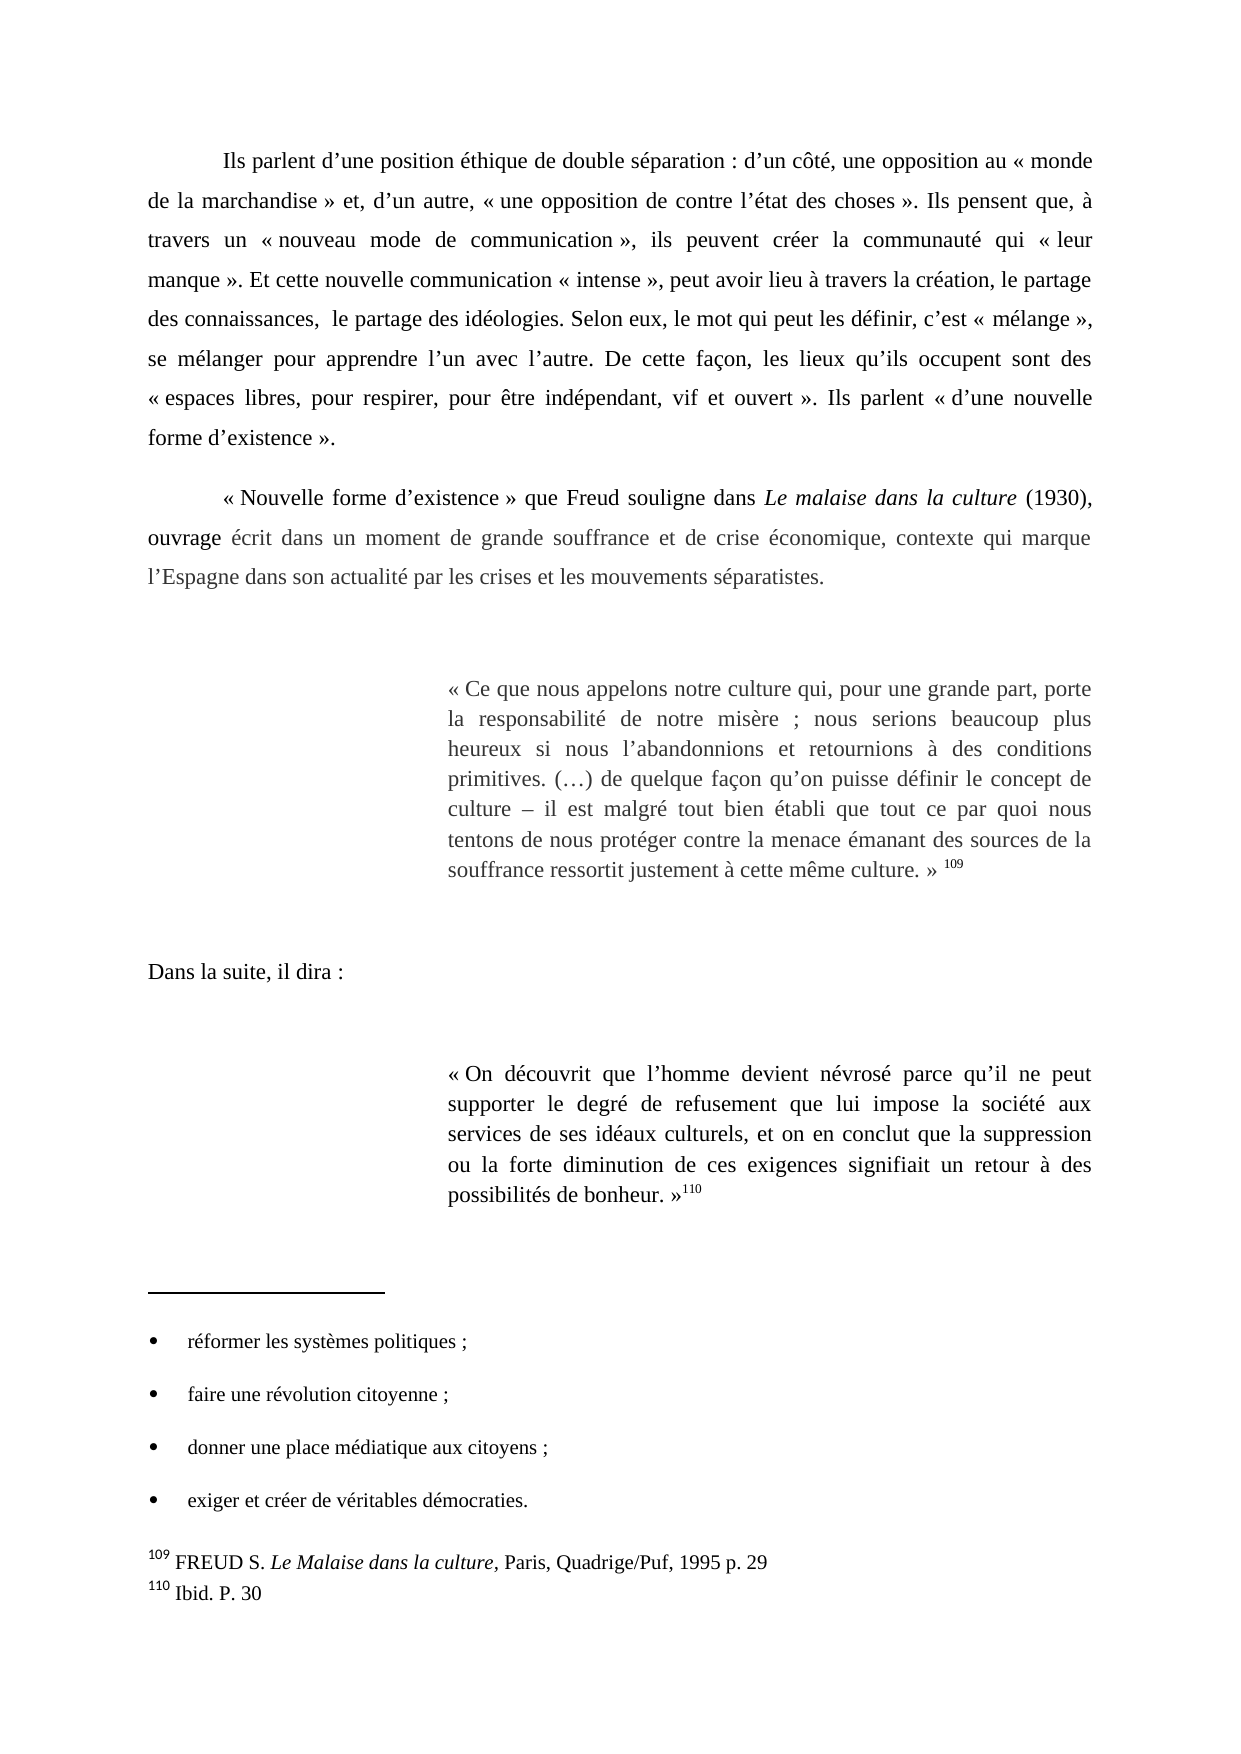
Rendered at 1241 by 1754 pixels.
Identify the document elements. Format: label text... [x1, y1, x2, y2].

text « On découvrit que l’homme devient névrosé parce qu’il ne peut supporter le degré de refusement que lui impose la société aux services de ses idéaux culturels, et on en conclut que la suppression ou la forte diminution de ces exigences signifiait un retour à des possibilités de bonheur. » [448, 1060, 1093, 1207]
text « Nouvelle forme d’existence » que Freud souligne dans Le malaise dans la culture (1930), ouvrage écrit dans un moment de grande souffrance et de crise économique, contexte qui marque l’Espagne dans son actualité par les crises et les mouvements séparatistes. [148, 484, 1093, 589]
text Dans la suite, il dira : [148, 958, 1093, 984]
text « Ce que nous appelons notre culture qui, pour une grande part, porte la responsabilité de notre misère ; nous serions beaucoup plus heureux si nous l’abandonnions et retournions à des conditions primitives. (…) de quelque façon qu’on puisse définir le concept de culture – il est malgré tout bien établi que tout ce par quoi nous tentons de nous protéger contre la menace émanant des sources de la souffrance ressortit justement à cette même culture. » [448, 674, 1093, 882]
text Ils parlent d’une position éthique de double séparation : d’un côté, une opposition au « monde de la marchandise » et, d’un autre, « une opposition de contre l’état des choses ». Ils pensent que, à travers un « nouveau mode de communication », ils peuvent créer la communauté qui « leur manque ». Et cette nouvelle communication « intense », peut avoir lieu à travers la création, le partage des connaissances, le partage des idéologies. Selon eux, le mot qui peut les définir, c’est « mélange », se mélanger pour apprendre l’un avec l’autre. De cette façon, les lieux qu’ils occupent sont des « espaces libres, pour respirer, pour être indépendant, vif et ouvert ». Ils parlent « d’une nouvelle forme d’existence ». [148, 148, 1093, 450]
